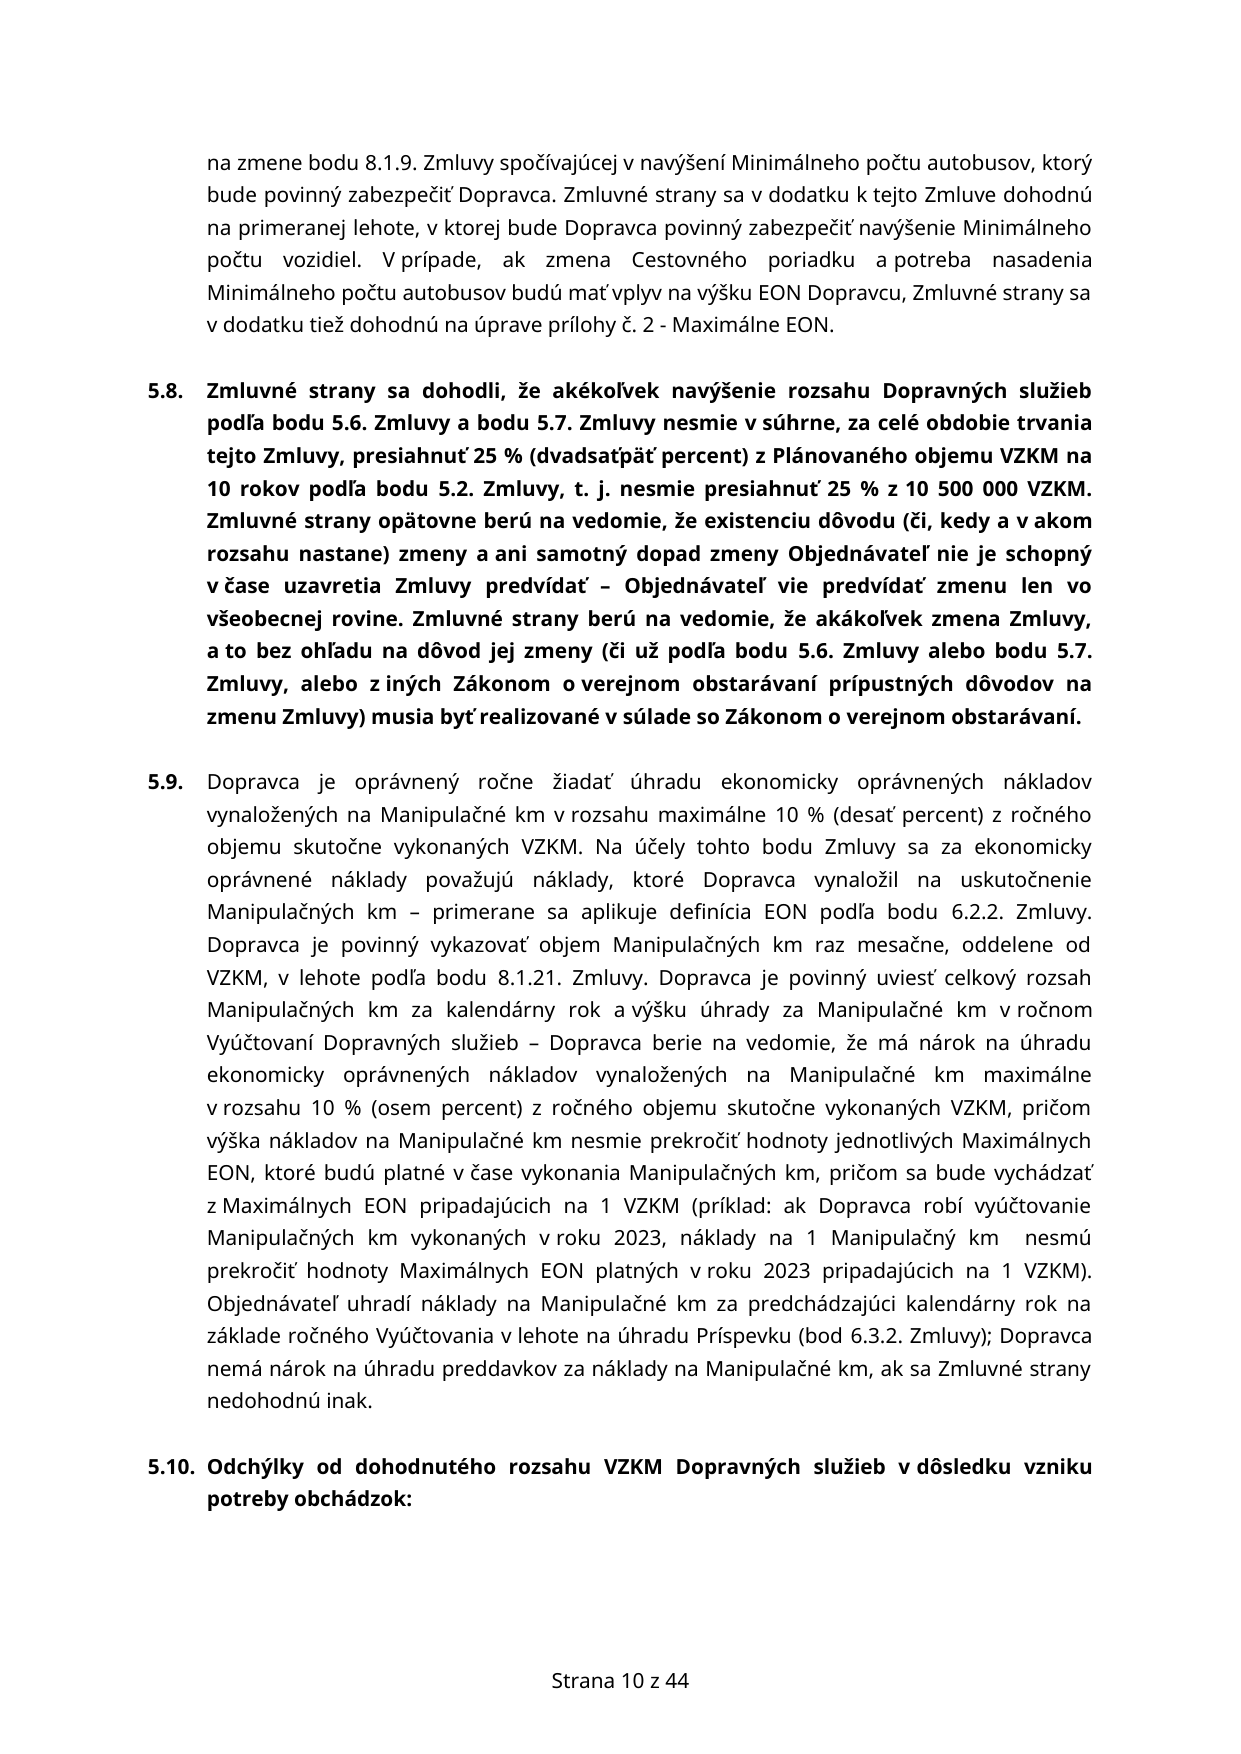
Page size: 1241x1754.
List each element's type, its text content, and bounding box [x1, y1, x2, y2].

list Zmluvné strany sa dohodli, že akékoľvek navýšenie rozsahu Dopravných služieb podľa bodu 5.6. Zmluvy a bodu 5.7. Zmluvy nesmie v súhrne, za celé obdobie trvania tejto Zmluvy, presiahnuť 25 % (dvadsaťpäť percent) z Plánovaného objemu VZKM na 10 rokov podľa bodu 5.2. Zmluvy, t. j. nesmie presiahnuť 25 % z 10 500 000 VZKM. Zmluvné strany opätovne berú na vedomie, že existenciu dôvodu (či, kedy a v akom rozsahu nastane) zmeny a ani samotný dopad zmeny Objednávateľ nie je schopný v čase uzavretia Zmluvy predvídať – Objednávateľ vie predvídať zmenu len vo všeobecnej rovine. Zmluvné strany berú na vedomie, že akákoľvek zmena Zmluvy, a to bez ohľadu na dôvod jej zmeny (či už podľa bodu 5.6. Zmluvy alebo bodu 5.7. Zmluvy, alebo z iných Zákonom o verejnom obstarávaní prípustných dôvodov na zmenu Zmluvy) musia byť realizované v súlade so Zákonom o verejnom obstarávaní. [148, 376, 1093, 730]
list Dopravca je oprávnený ročne žiadať úhradu ekonomicky oprávnených nákladov vynaložených na Manipulačné km v rozsahu maximálne 10 % (desať percent) z ročného objemu skutočne vykonaných VZKM. Na účely tohto bodu Zmluvy sa za ekonomicky oprávnené náklady považujú náklady, ktoré Dopravca vynaložil na uskutočnenie Manipulačných km – primerane sa aplikuje definícia EON podľa bodu 6.2.2. Zmluvy. Dopravca je povinný vykazovať objem Manipulačných km raz mesačne, oddelene od VZKM, v lehote podľa bodu 8.1.21. Zmluvy. Dopravca je povinný uviesť celkový rozsah Manipulačných km za kalendárny rok a výšku úhrady za Manipulačné km v ročnom Vyúčtovaní Dopravných služieb – Dopravca berie na vedomie, že má nárok na úhradu ekonomicky oprávnených nákladov vynaložených na Manipulačné km maximálne v rozsahu 10 % (osem percent) z ročného objemu skutočne vykonaných VZKM, pričom výška nákladov na Manipulačné km nesmie prekročiť hodnoty jednotlivých Maximálnych EON, ktoré budú platné v čase vykonania Manipulačných km, pričom sa bude vychádzať z Maximálnych EON pripadajúcich na 1 VZKM (príklad: ak Dopravca robí vyúčtovanie Manipulačných km vykonaných v roku 2023, náklady na 1 Manipulačný km nesmú prekročiť hodnoty Maximálnych EON platných v roku 2023 pripadajúcich na 1 VZKM). Objednávateľ uhradí náklady na Manipulačné km za predchádzajúci kalendárny rok na základe ročného Vyúčtovania v lehote na úhradu Príspevku (bod 6.3.2. Zmluvy); Dopravca nemá nárok na úhradu preddavkov za náklady na Manipulačné km, ak sa Zmluvné strany nedohodnú inak. [148, 767, 1093, 1415]
list Odchýlky od dohodnutého rozsahu VZKM Dopravných služieb v dôsledku vzniku potreby obchádzok: [148, 1452, 1093, 1513]
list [148, 148, 1093, 339]
